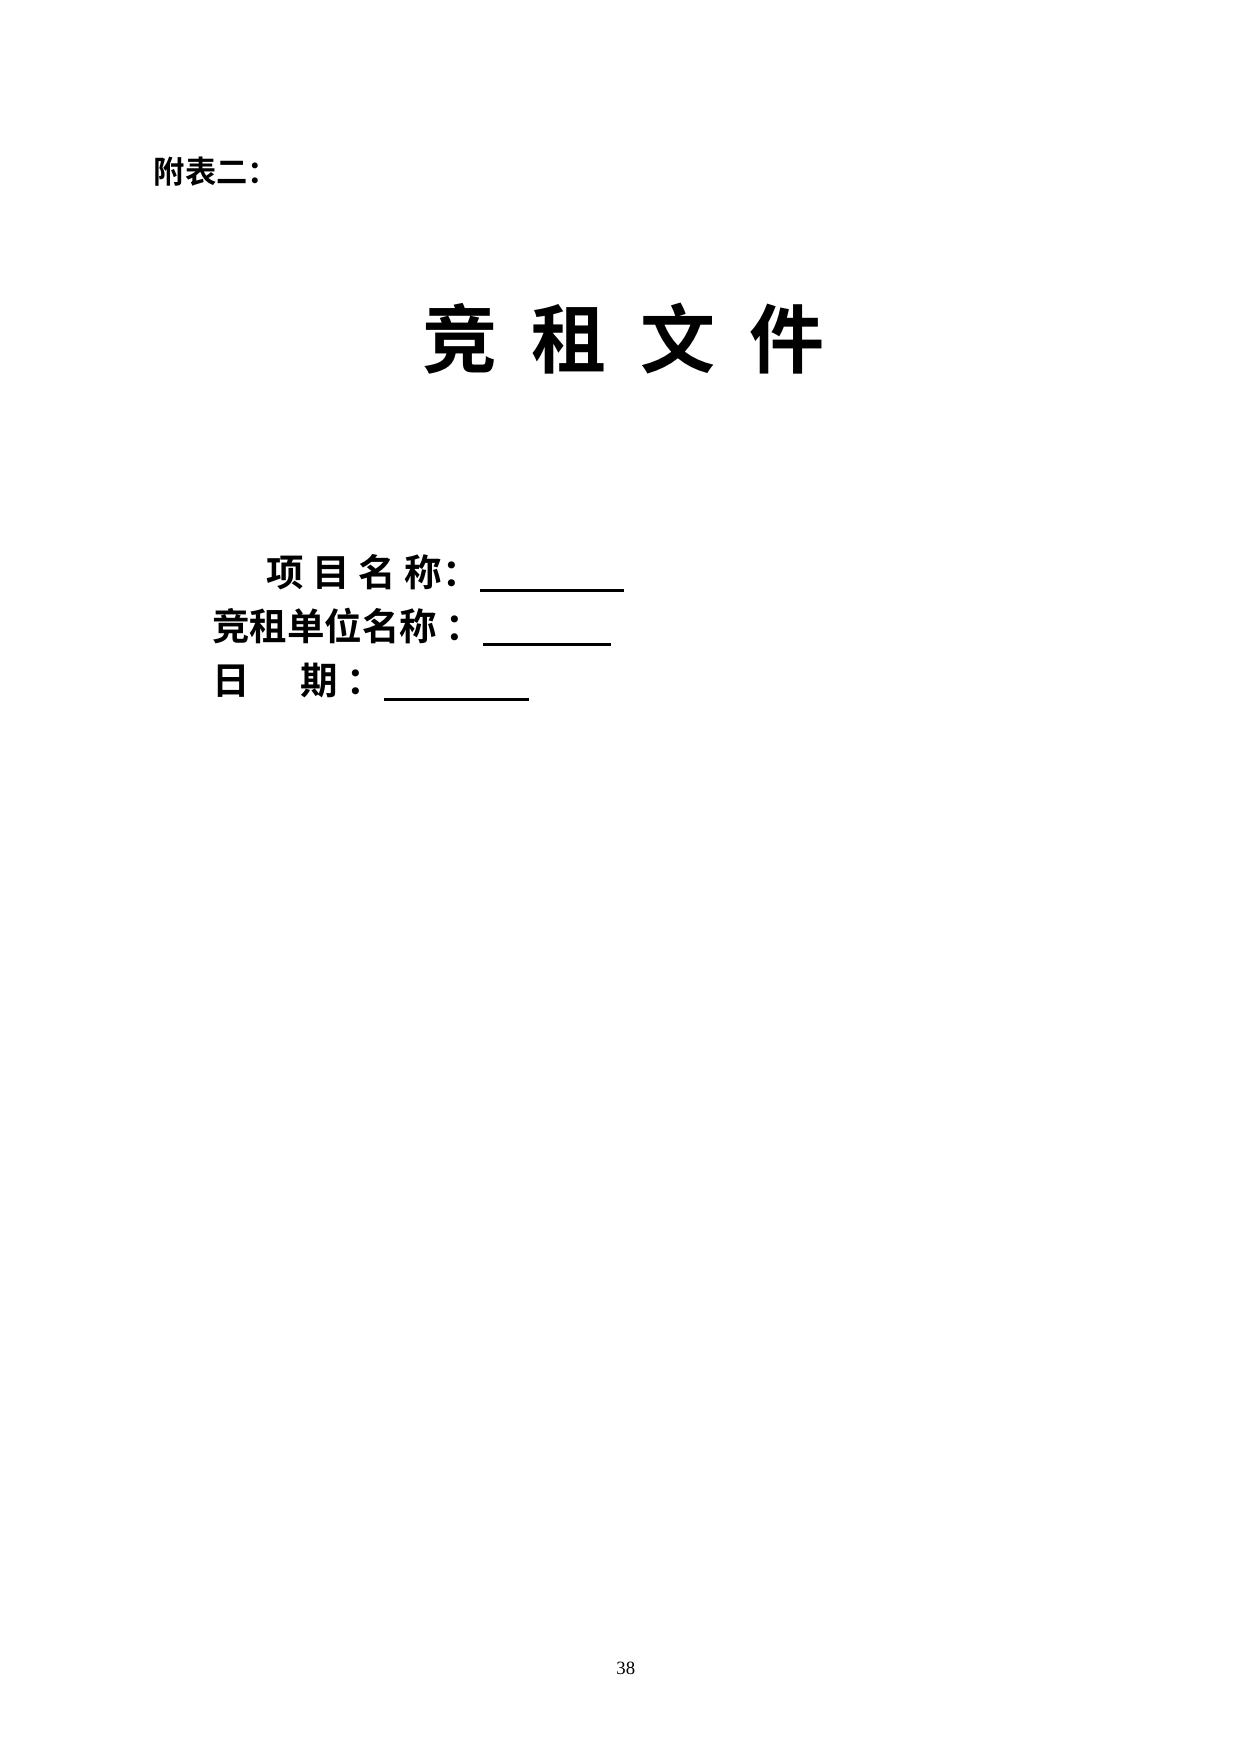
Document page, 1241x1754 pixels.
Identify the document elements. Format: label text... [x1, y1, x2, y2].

text 附表二： [153, 148, 1093, 193]
text 竞 租 文 件 [153, 281, 1093, 389]
text 日 期 ： [153, 651, 1093, 705]
text 项 目 名 称： [153, 543, 1093, 597]
text 竞租单位名称 ： [153, 597, 1093, 651]
